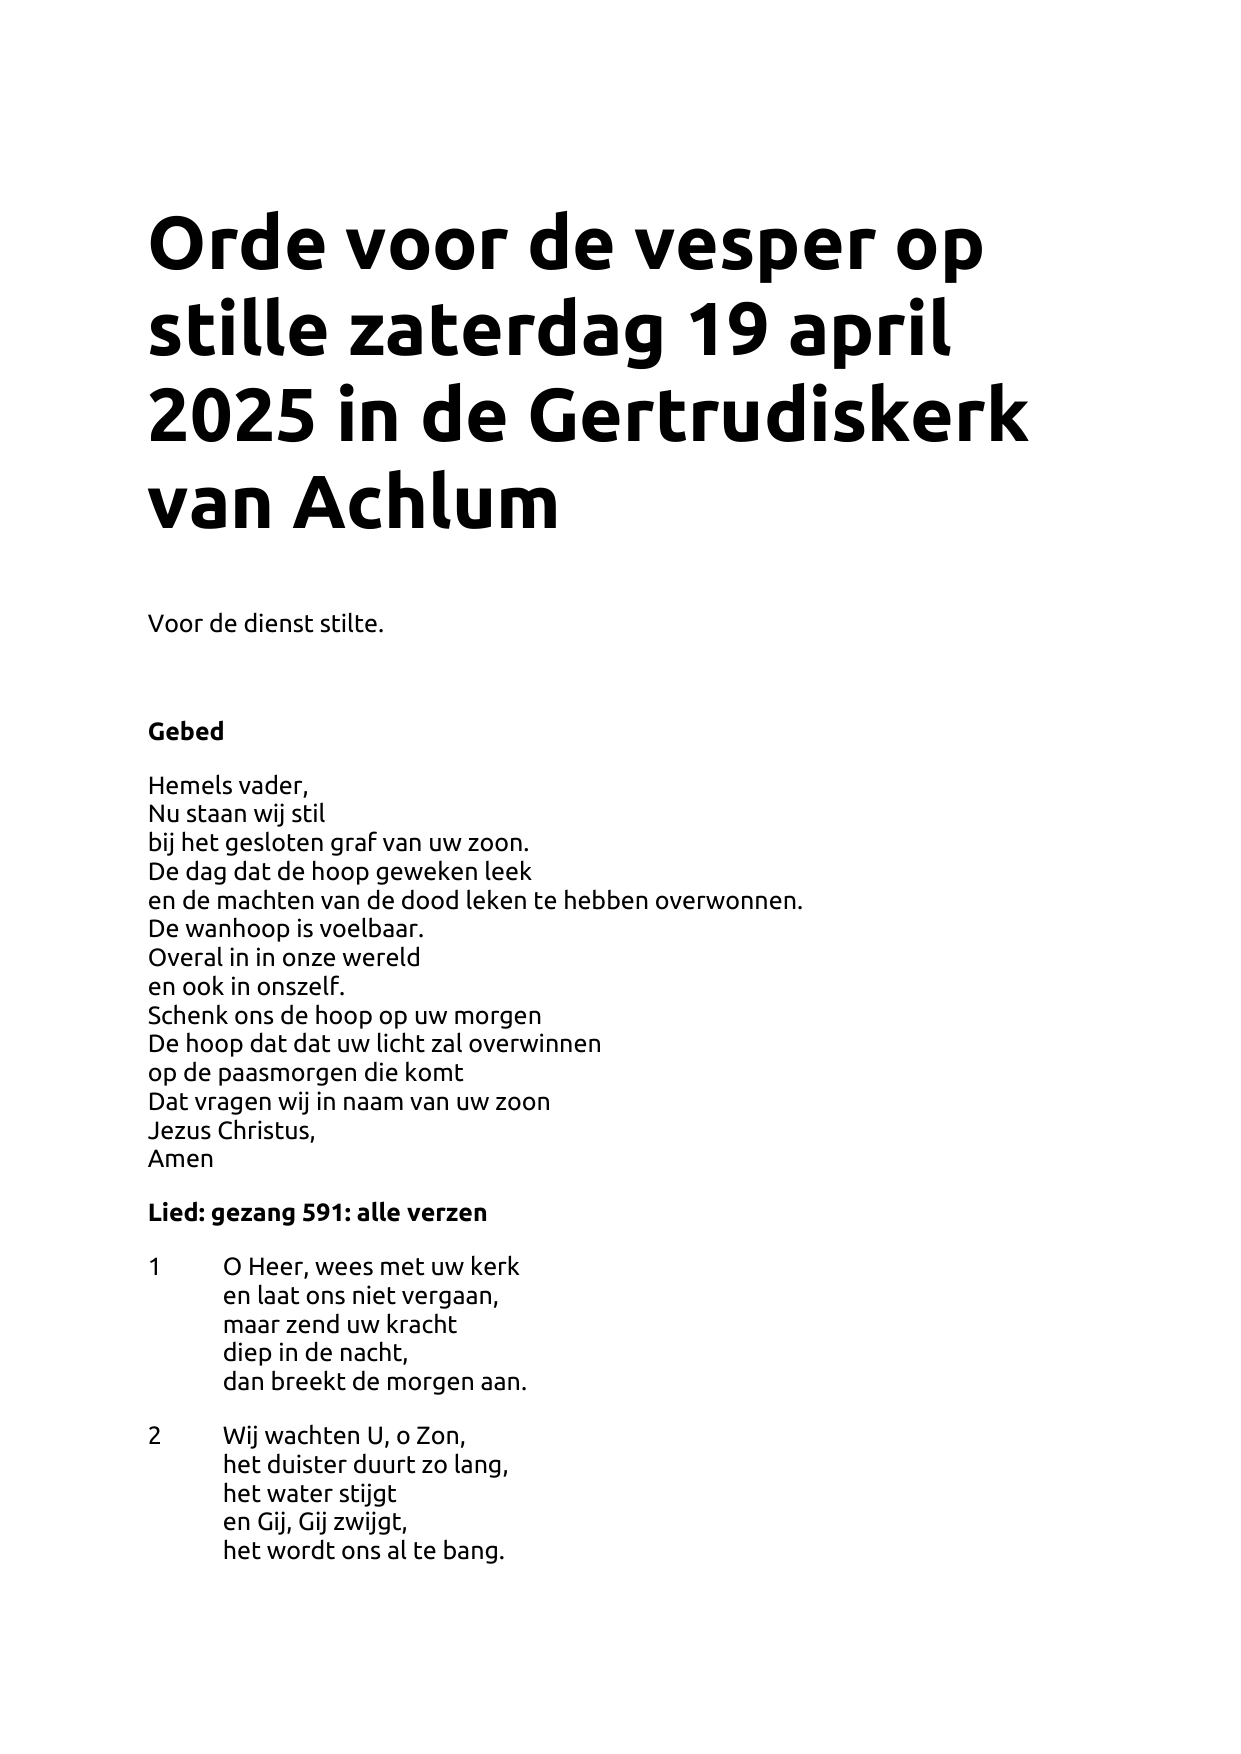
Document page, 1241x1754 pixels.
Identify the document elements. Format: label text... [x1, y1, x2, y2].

text Gebed [148, 716, 1093, 745]
text maar zend uw kracht [223, 1309, 1093, 1338]
text Jezus Christus, [148, 1115, 1093, 1144]
text bij het gesloten graf van uw zoon. [148, 828, 1093, 856]
text en laat ons niet vergaan, [223, 1280, 1093, 1309]
text 2 Wij wachten U, o Zon, [148, 1420, 1093, 1449]
text en Gij, Gij zwijgt, [223, 1507, 1093, 1535]
text Hemels vader, [148, 770, 1093, 799]
text Lied: gezang 591: alle verzen [148, 1198, 1093, 1226]
text het wordt ons al te bang. [223, 1535, 1093, 1564]
text Schenk ons de hoop op uw morgen [148, 1000, 1093, 1029]
text De dag dat de hoop geweken leek [148, 856, 1093, 885]
title Orde voor de vesper op stille zaterdag 19 april 2025 in de Gertrudiskerk van Achlum [148, 198, 1093, 542]
text en ook in onszelf. [148, 971, 1093, 1000]
text het water stijgt [223, 1478, 1093, 1507]
text Amen [148, 1144, 1093, 1173]
text diep in de nacht, [223, 1338, 1093, 1367]
text 1 O Heer, wees met uw kerk [148, 1252, 1093, 1280]
text op de paasmorgen die komt [148, 1058, 1093, 1086]
text Dat vragen wij in naam van uw zoon [148, 1086, 1093, 1115]
text De hoop dat dat uw licht zal overwinnen [148, 1029, 1093, 1058]
text en de machten van de dood leken te hebben overwonnen. [148, 885, 1093, 914]
text Voor de dienst stilte. [148, 608, 1093, 637]
text dan breekt de morgen aan. [223, 1367, 1093, 1395]
text Nu staan wij stil [148, 799, 1093, 828]
text De wanhoop is voelbaar. [148, 914, 1093, 943]
text Overal in in onze wereld [148, 943, 1093, 971]
text het duister duurt zo lang, [223, 1449, 1093, 1478]
